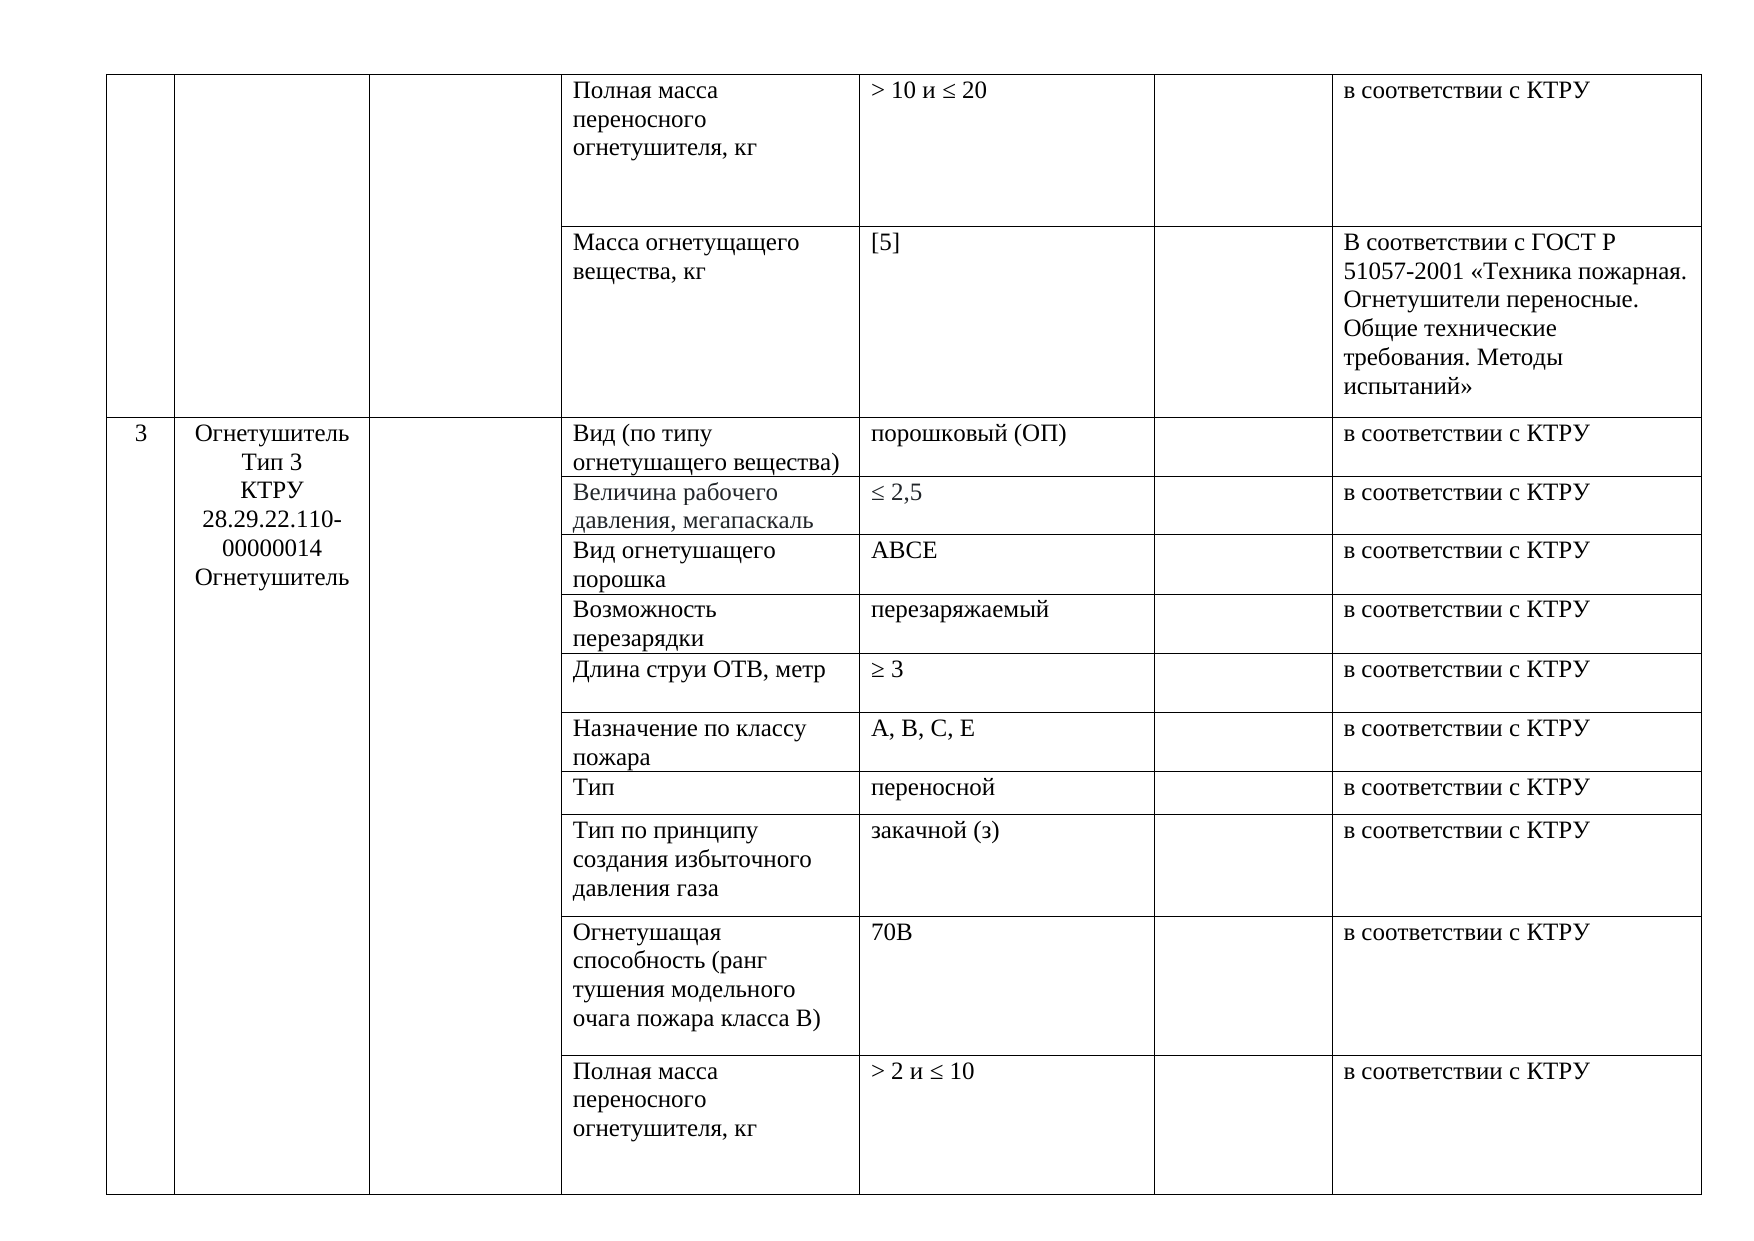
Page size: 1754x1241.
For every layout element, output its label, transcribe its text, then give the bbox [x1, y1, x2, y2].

table_cell закачной (з) [860, 815, 1154, 916]
table_cell Возможность перезарядки [562, 595, 859, 653]
table_cell в соответствии с КТРУ [1333, 713, 1701, 771]
table_cell [1155, 917, 1332, 1055]
table_cell [1155, 654, 1332, 712]
table_cell [1155, 75, 1332, 226]
table_cell Огнетушащая способность (ранг тушения модельного очага пожара класса B) [562, 917, 859, 1055]
table_cell в соответствии с КТРУ [1333, 772, 1701, 814]
table_cell в соответствии с КТРУ [1333, 654, 1701, 712]
table_cell Тип по принципу создания избыточного давления газа [562, 815, 859, 916]
table_cell [1155, 713, 1332, 771]
table_cell > 2 и ≤ 10 [860, 1056, 1154, 1194]
table_cell А, В, С, Е [860, 713, 1154, 771]
table_cell [370, 418, 561, 1194]
table_cell [1155, 227, 1332, 417]
table_cell Огнетушитель Тип 3 КТРУ 28.29.22.110-00000014 Огнетушитель [175, 418, 369, 1194]
table_cell [1155, 815, 1332, 916]
table_cell переносной [860, 772, 1154, 814]
table_cell В соответствии с ГОСТ Р 51057-2001 «Техника пожарная. Огнетушители переносные. Общие технические требования. Методы испытаний» [1333, 227, 1701, 417]
table_cell Полная масса переносного огнетушителя, кг [562, 75, 859, 226]
table_cell Назначение по классу пожара [650, 713, 859, 771]
table_cell [5] [860, 227, 1154, 417]
table_cell Вид огнетушащего порошка [666, 535, 859, 593]
table_cell Длина струи ОТВ, метр [562, 654, 859, 712]
table_cell [1155, 772, 1332, 814]
table_cell в соответствии с КТРУ [1333, 418, 1701, 476]
table_cell 70В [860, 917, 1154, 1055]
table_cell [1155, 535, 1332, 593]
table_cell Масса огнетущащего вещества, кг [562, 227, 859, 417]
table_cell [1155, 1056, 1332, 1194]
table_cell в соответствии с КТРУ [1333, 477, 1701, 534]
table_cell в соответствии с КТРУ [1333, 815, 1701, 916]
table_cell в соответствии с КТРУ [1333, 1056, 1701, 1194]
table_cell Вид (по типу огнетушащего вещества) [562, 418, 859, 476]
table_cell в соответствии с КТРУ [1333, 535, 1701, 593]
table_cell Величина рабочего давления, мегапаскаль [778, 477, 859, 534]
table_cell [1155, 595, 1332, 653]
table_cell [1155, 477, 1332, 534]
table_cell 3 [107, 418, 174, 1194]
table_cell ≥ 3 [860, 654, 1154, 712]
table_cell в соответствии с КТРУ [1333, 595, 1701, 653]
table_cell в соответствии с КТРУ [1333, 917, 1701, 1055]
table_cell АВСЕ [860, 535, 1154, 593]
table_cell порошковый (ОП) [860, 418, 1154, 476]
table_cell Тип [562, 772, 859, 814]
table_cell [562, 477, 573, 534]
table_cell ≤ 2,5 [860, 477, 1154, 534]
table_cell [1155, 418, 1332, 476]
table_cell Полная масса переносного огнетушителя, кг [562, 1056, 859, 1194]
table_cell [1333, 75, 1701, 226]
table_cell > 10 и ≤ 20 [860, 75, 1154, 226]
table_cell перезаряжаемый [860, 595, 1154, 653]
